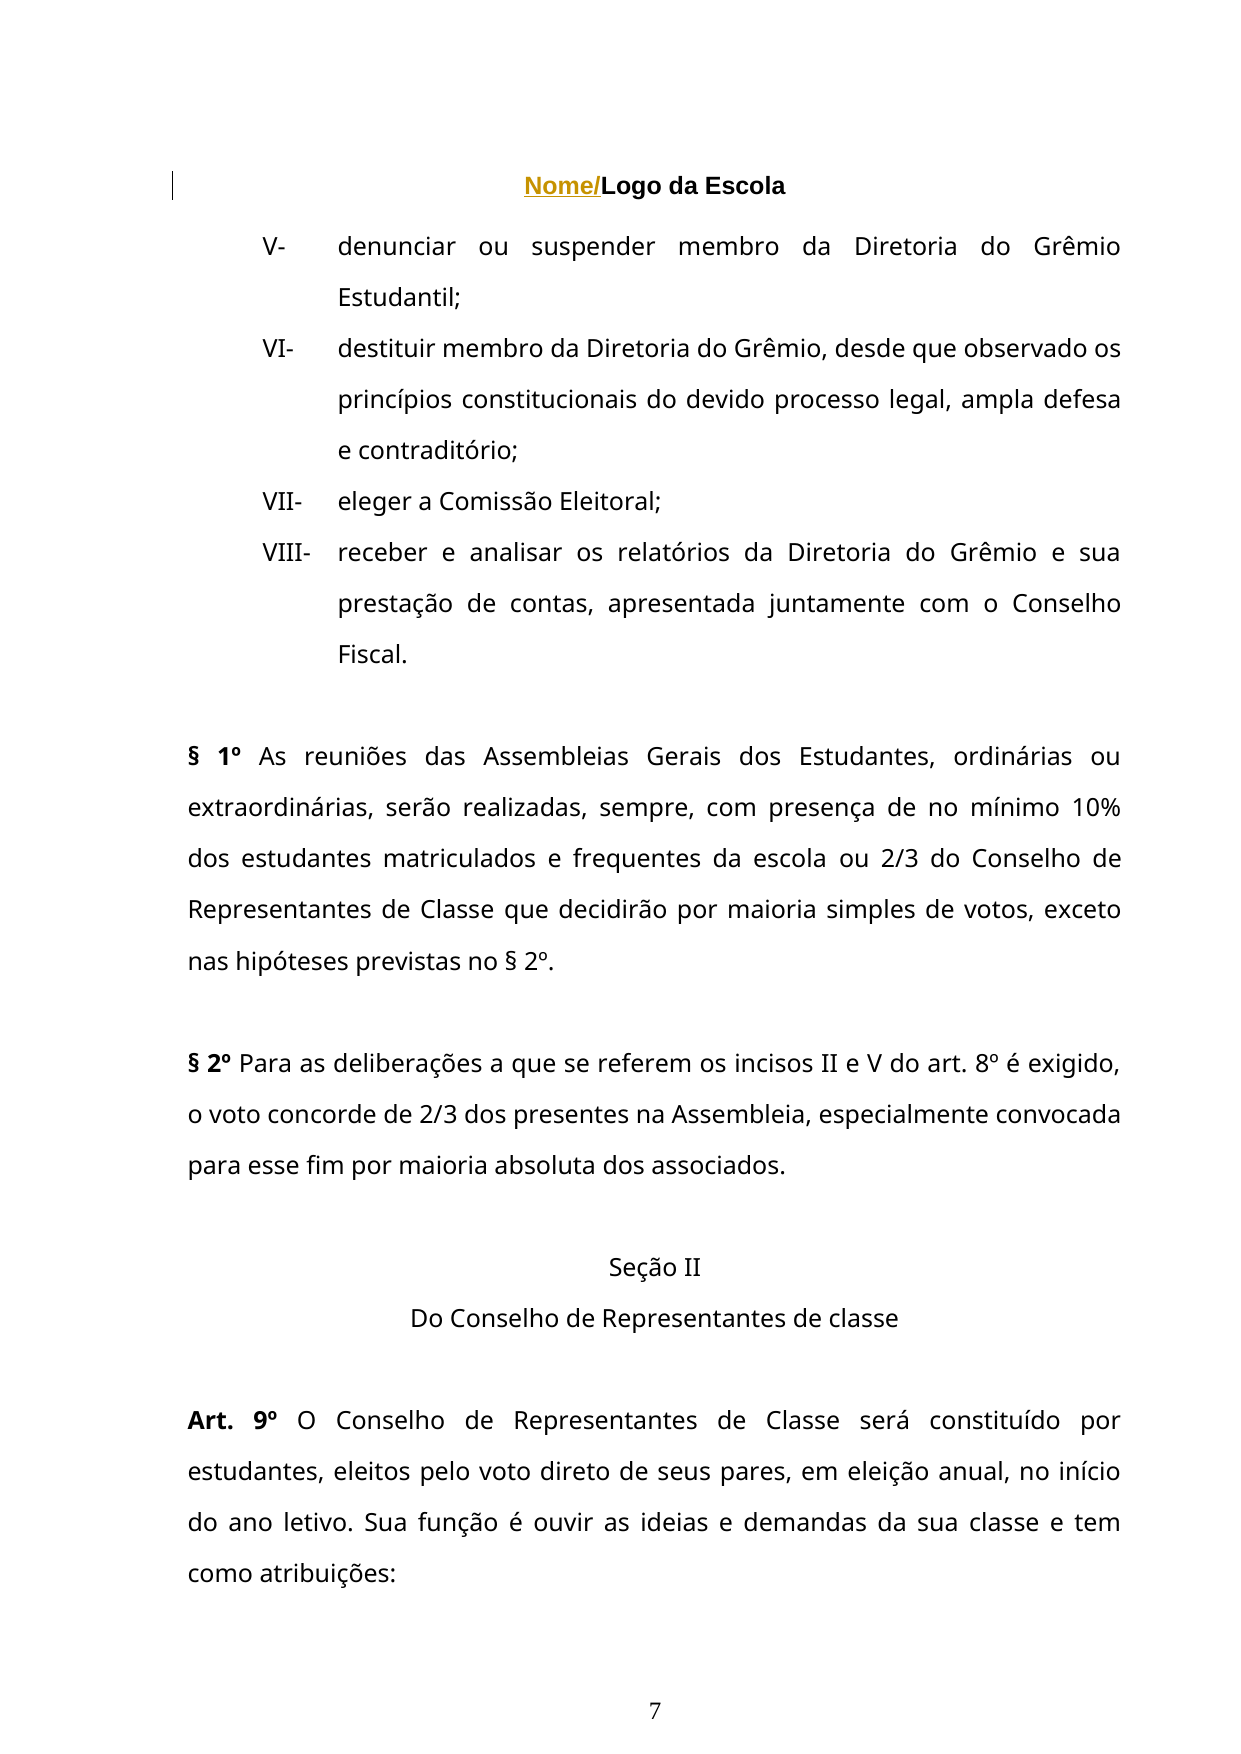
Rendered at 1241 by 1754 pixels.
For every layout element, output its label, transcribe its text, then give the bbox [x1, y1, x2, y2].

text Seção II [187, 1249, 1122, 1283]
text Do Conselho de Representantes de classe [187, 1301, 1122, 1334]
list destituir membro da Diretoria do Grêmio, desde que observado os princípios constitucionais do devido processo legal, ampla defesa e contraditório; [262, 331, 1122, 467]
text Art. 9º O Conselho de Representantes de Classe será constituído por estudantes, eleitos pelo voto direto de seus pares, em eleição anual, no início do ano letivo. Sua função é ouvir as ideias e demandas da sua classe e tem como atribuições: [187, 1403, 1122, 1590]
text § 1º As reuniões das Assembleias Gerais dos Estudantes, ordinárias ou extraordinárias, serão realizadas, sempre, com presença de no mínimo 10% dos estudantes matriculados e frequentes da escola ou 2/3 do Conselho de Representantes de Classe que decidirão por maioria simples de votos, exceto nas hipóteses previstas no § 2º. [187, 739, 1122, 977]
list eleger a Comissão Eleitoral; [262, 484, 1122, 518]
list receber e analisar os relatórios da Diretoria do Grêmio e sua prestação de contas, apresentada juntamente com o Conselho Fiscal. [262, 535, 1122, 671]
text § 2º Para as deliberações a que se referem os incisos II e V do art. 8º é exigido, o voto concorde de 2/3 dos presentes na Assembleia, especialmente convocada para esse fim por maioria absoluta dos associados. [187, 1045, 1122, 1181]
list denunciar ou suspender membro da Diretoria do Grêmio Estudantil; [262, 229, 1122, 314]
